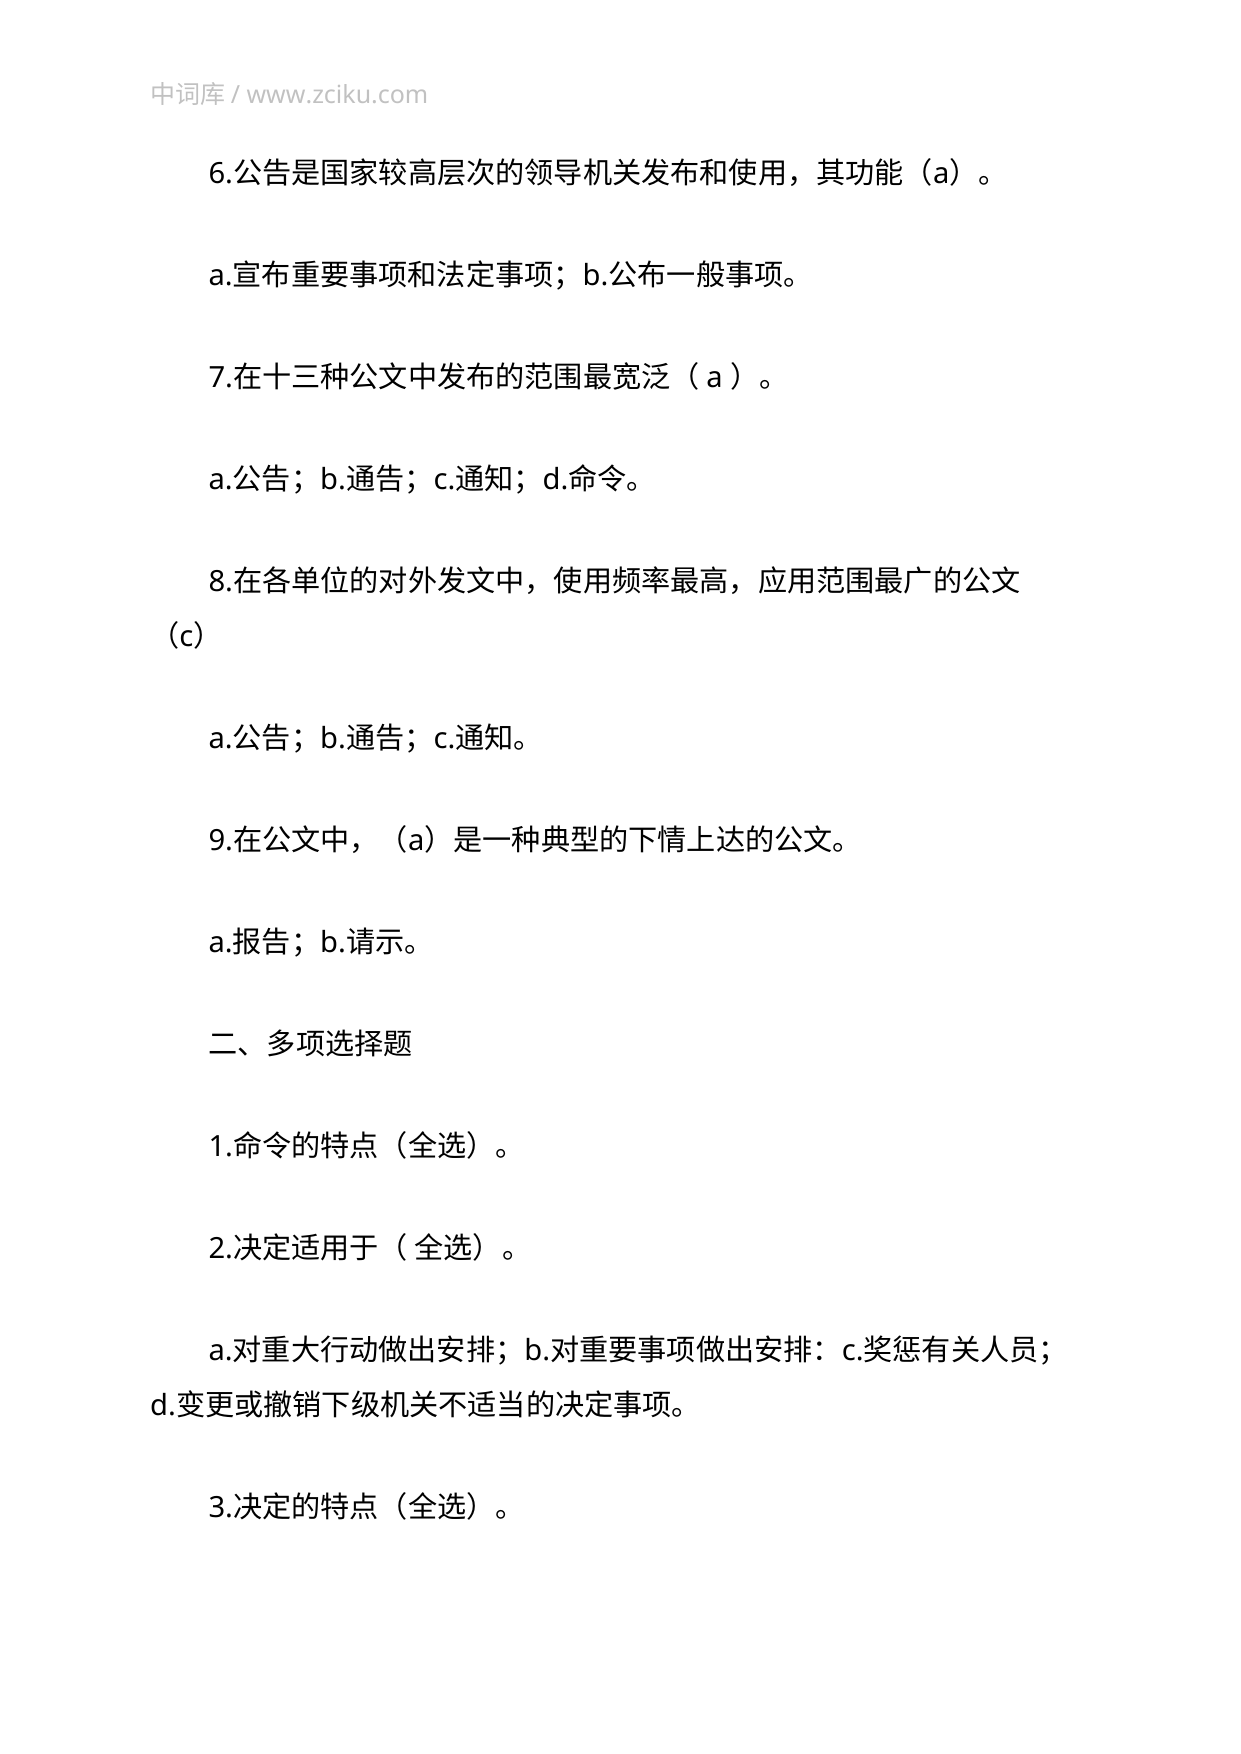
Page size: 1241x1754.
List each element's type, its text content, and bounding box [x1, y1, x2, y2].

text a.宣布重要事项和法定事项；b.公布一般事项。 [150, 252, 1090, 294]
text a.报告；b.请示。 [150, 919, 1090, 961]
text 2.决定适用于（ 全选）。 [150, 1224, 1090, 1267]
text a.对重大行动做出安排；b.对重要事项做出安排：c.奖惩有关人员；d.变更或撤销下级机关不适当的决定事项。 [150, 1327, 1090, 1424]
text 1.命令的特点（全选）。 [150, 1123, 1090, 1165]
text 9.在公文中，（a）是一种典型的下情上达的公文。 [150, 817, 1090, 859]
text 3.决定的特点（全选）。 [150, 1483, 1090, 1526]
text 7.在十三种公文中发布的范围最宽泛（ a ）。 [150, 354, 1090, 396]
text 6.公告是国家较高层次的领导机关发布和使用，其功能（a）。 [150, 150, 1090, 192]
text 8.在各单位的对外发文中，使用频率最高，应用范围最广的公文（c） [150, 558, 1090, 655]
text a.公告；b.通告；c.通知。 [150, 715, 1090, 757]
text a.公告；b.通告；c.通知；d.命令。 [150, 456, 1090, 498]
text 二、多项选择题 [150, 1021, 1090, 1063]
